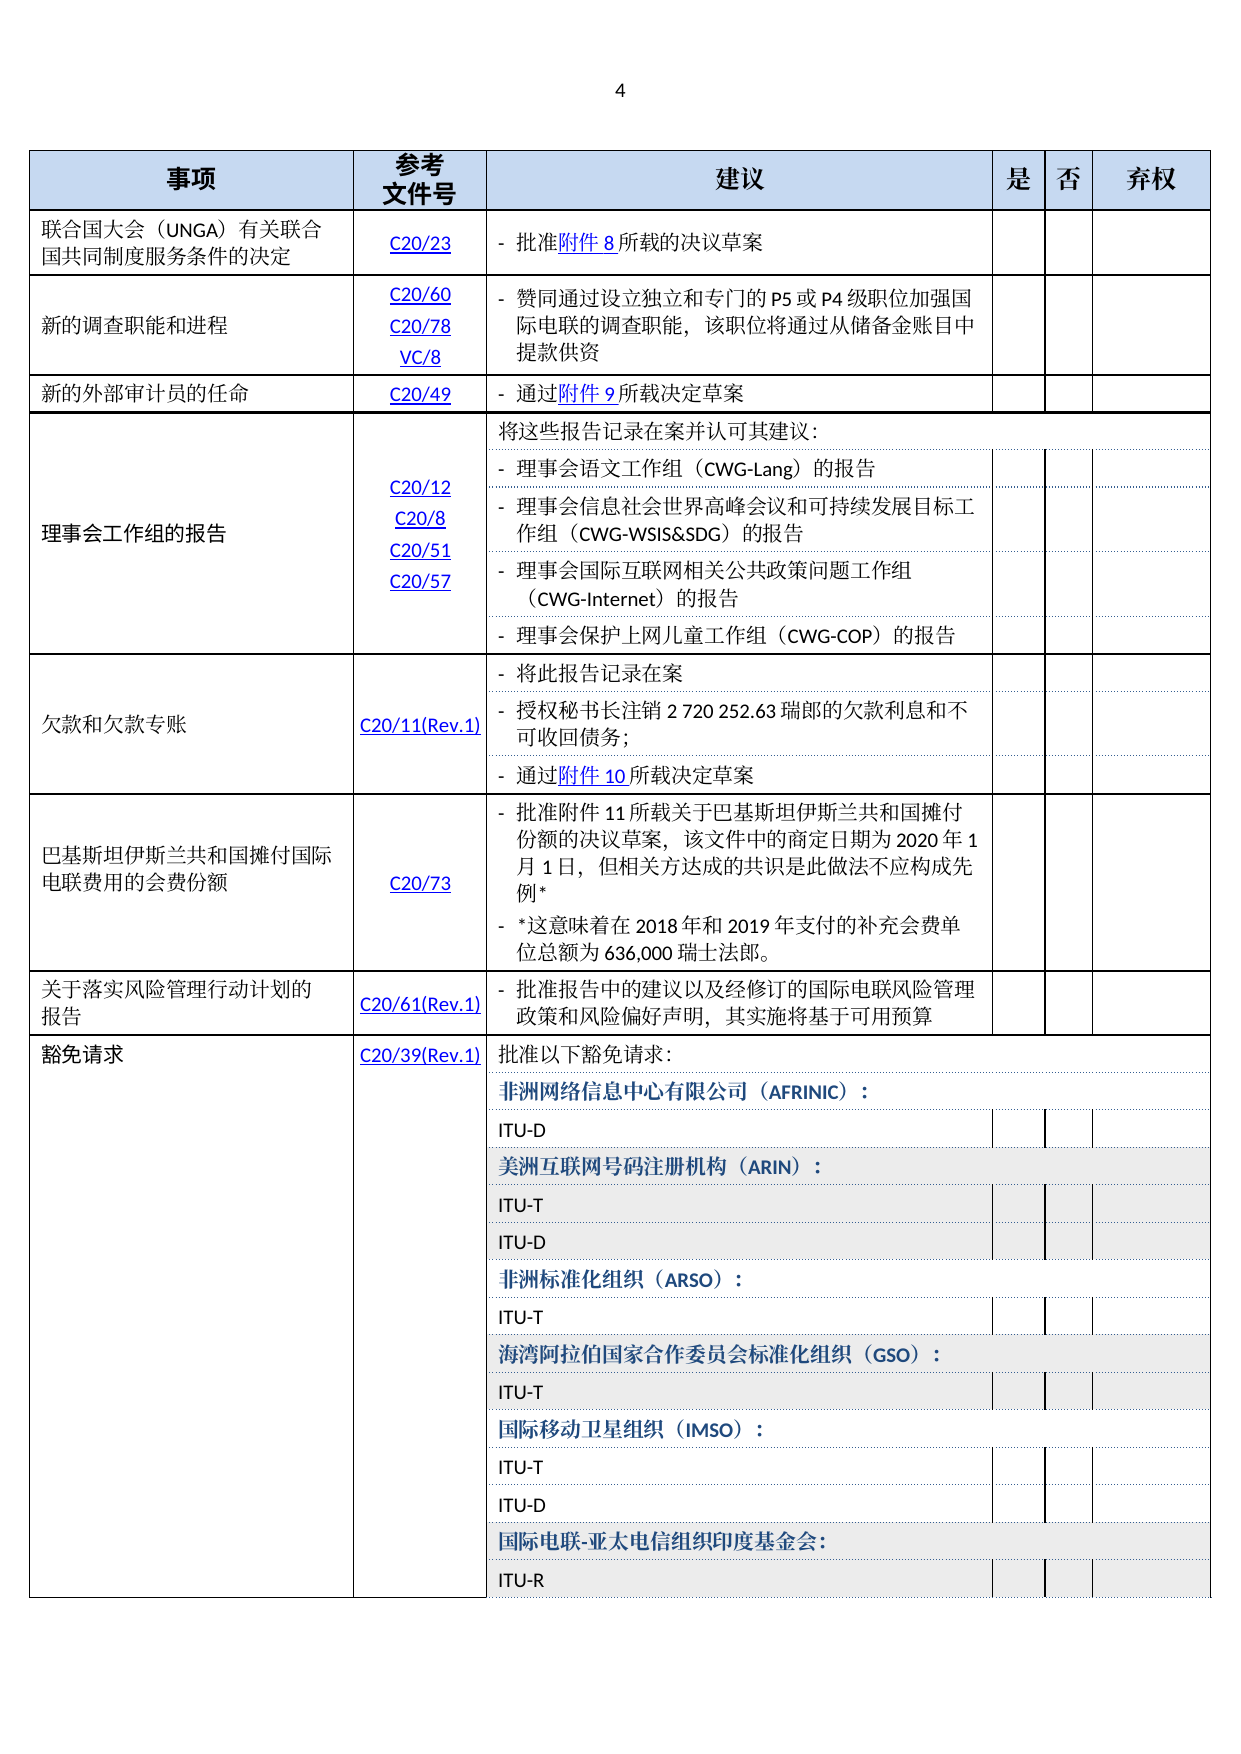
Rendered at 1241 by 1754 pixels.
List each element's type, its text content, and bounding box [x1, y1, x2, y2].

table_cell [1093, 655, 1210, 691]
table_cell 非洲标准化组织（ARSO）： [487, 1259, 1210, 1297]
table_cell [1046, 211, 1092, 274]
table_cell ITU-T [487, 1447, 992, 1484]
table_cell [1046, 1184, 1092, 1222]
table_cell 非洲网络信息中心有限公司（AFRINIC）： [487, 1072, 1210, 1109]
table_cell [1093, 1559, 1210, 1597]
table_cell [993, 655, 1044, 691]
table_cell ITU-T [487, 1372, 992, 1409]
table_cell [993, 1484, 1044, 1522]
table_cell [993, 486, 1044, 551]
table_cell 豁免请求 [30, 1036, 353, 1597]
table_cell [1093, 1184, 1210, 1222]
table_cell 理事会国际互联网相关公共政策问题工作组（CWG-Internet）的报告 [487, 551, 992, 616]
table_cell 批准附件11所载关于巴基斯坦伊斯兰共和国摊付份额的决议草案，该文件中的商定日期为2020年1月1日，但相关方达成的共识是此做法不应构成先例* *这意味着在2018年和2019年支付的补充会费单位总额为636,000瑞士法郎。 [487, 795, 992, 970]
table_cell 新的调查职能和进程 [30, 276, 353, 374]
table_cell [1093, 1109, 1210, 1147]
table_cell 通过附件9所载决定草案 [487, 376, 992, 411]
table_cell [1046, 655, 1092, 691]
table_cell 巴基斯坦伊斯兰共和国摊付国际电联费用的会费份额 [30, 795, 353, 970]
table_cell [993, 551, 1044, 616]
table_cell [1046, 755, 1092, 793]
table_cell [1093, 1297, 1210, 1334]
table_cell [1093, 551, 1210, 616]
table_cell 批准以下豁免请求： [487, 1036, 1210, 1072]
table_cell ITU-D [487, 1109, 992, 1147]
table_cell [993, 1559, 1044, 1597]
table_header 否 [1046, 151, 1092, 209]
table_cell [1046, 691, 1092, 755]
table_cell 批准附件8所载的决议草案 [487, 211, 992, 274]
table_header 是 [993, 151, 1044, 209]
table_cell [1046, 1484, 1092, 1522]
table_cell [1046, 1447, 1092, 1484]
table_cell ITU-R [487, 1559, 992, 1597]
table_cell [1093, 1372, 1210, 1409]
table_cell 国际电联-亚太电信组织印度基金会： [487, 1522, 1210, 1559]
table_cell [1046, 1372, 1092, 1409]
table_cell [993, 795, 1044, 970]
table_cell [993, 1297, 1044, 1334]
table_cell [1046, 449, 1092, 486]
table_cell [993, 1184, 1044, 1222]
table_cell C20/61(Rev.1) [354, 972, 486, 1034]
table_cell C20/60 C20/78 VC/8 [354, 276, 486, 374]
table_header 事项 [30, 151, 353, 209]
table_cell 将此报告记录在案 [487, 655, 992, 691]
table_cell C20/73 [354, 795, 486, 970]
table_cell [1046, 1559, 1092, 1597]
table_cell [993, 1372, 1044, 1409]
table_cell C20/49 [354, 376, 486, 411]
table_cell [1093, 1484, 1210, 1522]
table_cell [1093, 486, 1210, 551]
table_cell 美洲互联网号码注册机构（ARIN）： [487, 1147, 1210, 1184]
table_cell [1046, 1109, 1092, 1147]
table_header 参考 文件号 [354, 151, 486, 209]
table_cell [1093, 755, 1210, 793]
table_cell 理事会语文工作组（CWG-Lang）的报告 [487, 449, 992, 486]
table_cell [993, 1109, 1044, 1147]
table_cell [1093, 795, 1210, 970]
table_cell [1046, 972, 1092, 1034]
table_cell C20/23 [354, 211, 486, 274]
table_cell 理事会工作组的报告 [30, 414, 353, 653]
table_cell [1046, 1222, 1092, 1259]
table_cell ITU-T [487, 1184, 992, 1222]
table_cell [1046, 616, 1092, 653]
table_cell [993, 616, 1044, 653]
table_cell 批准报告中的建议以及经修订的国际电联风险管理政策和风险偏好声明，其实施将基于可用预算 [487, 972, 992, 1034]
table_cell [1093, 972, 1210, 1034]
table_cell 理事会保护上网儿童工作组（CWG-COP）的报告 [487, 616, 992, 653]
table_cell [993, 449, 1044, 486]
table_cell [1093, 616, 1210, 653]
table_cell [1093, 1447, 1210, 1484]
table_cell [993, 972, 1044, 1034]
table_cell [1046, 551, 1092, 616]
table_cell [993, 755, 1044, 793]
table_cell 授权秘书长注销2 720 252.63瑞郎的欠款利息和不可收回债务； [487, 691, 992, 755]
table_cell [1046, 376, 1092, 411]
table_cell [1046, 1297, 1092, 1334]
table_cell 将这些报告记录在案并认可其建议： [487, 414, 1210, 449]
table_cell [993, 1222, 1044, 1259]
table_cell 国际移动卫星组织（IMSO）： [487, 1409, 1210, 1447]
table_header 建议 [487, 151, 992, 209]
table_cell C20/39(Rev.1) [354, 1036, 486, 1597]
table_cell ITU-D [487, 1222, 992, 1259]
table_cell ITU-T [487, 1297, 992, 1334]
table_cell [1046, 276, 1092, 374]
table_cell C20/12 C20/8 C20/51 C20/57 [354, 414, 486, 653]
table_cell [1093, 691, 1210, 755]
table_cell [993, 376, 1044, 411]
table_cell [1093, 449, 1210, 486]
table_cell 新的外部审计员的任命 [30, 376, 353, 411]
table_cell C20/11(Rev.1) [354, 655, 486, 793]
table_cell [993, 211, 1044, 274]
table_cell 欠款和欠款专账 [30, 655, 353, 793]
table_cell ITU-D [487, 1484, 992, 1522]
table_cell 通过附件10所载决定草案 [487, 755, 992, 793]
table_cell [993, 1447, 1044, 1484]
table_cell [1093, 211, 1210, 274]
table_cell [993, 691, 1044, 755]
table_cell [1093, 1222, 1210, 1259]
table_cell [1093, 276, 1210, 374]
table_cell 关于落实风险管理行动计划的 报告 [30, 972, 353, 1034]
table_cell [1093, 376, 1210, 411]
table_header 弃权 [1093, 151, 1210, 209]
table_cell [993, 276, 1044, 374]
table_cell 理事会信息社会世界高峰会议和可持续发展目标工作组（CWG-WSIS&SDG）的报告 [487, 486, 992, 551]
table_cell [1046, 795, 1092, 970]
table_cell [1046, 486, 1092, 551]
table_cell 海湾阿拉伯国家合作委员会标准化组织（GSO）： [487, 1334, 1210, 1372]
table_cell 联合国大会（UNGA）有关联合国共同制度服务条件的决定 [30, 211, 353, 274]
table_cell 赞同通过设立独立和专门的P5或P4级职位加强国际电联的调查职能，该职位将通过从储备金账目中提款供资 [487, 276, 992, 374]
